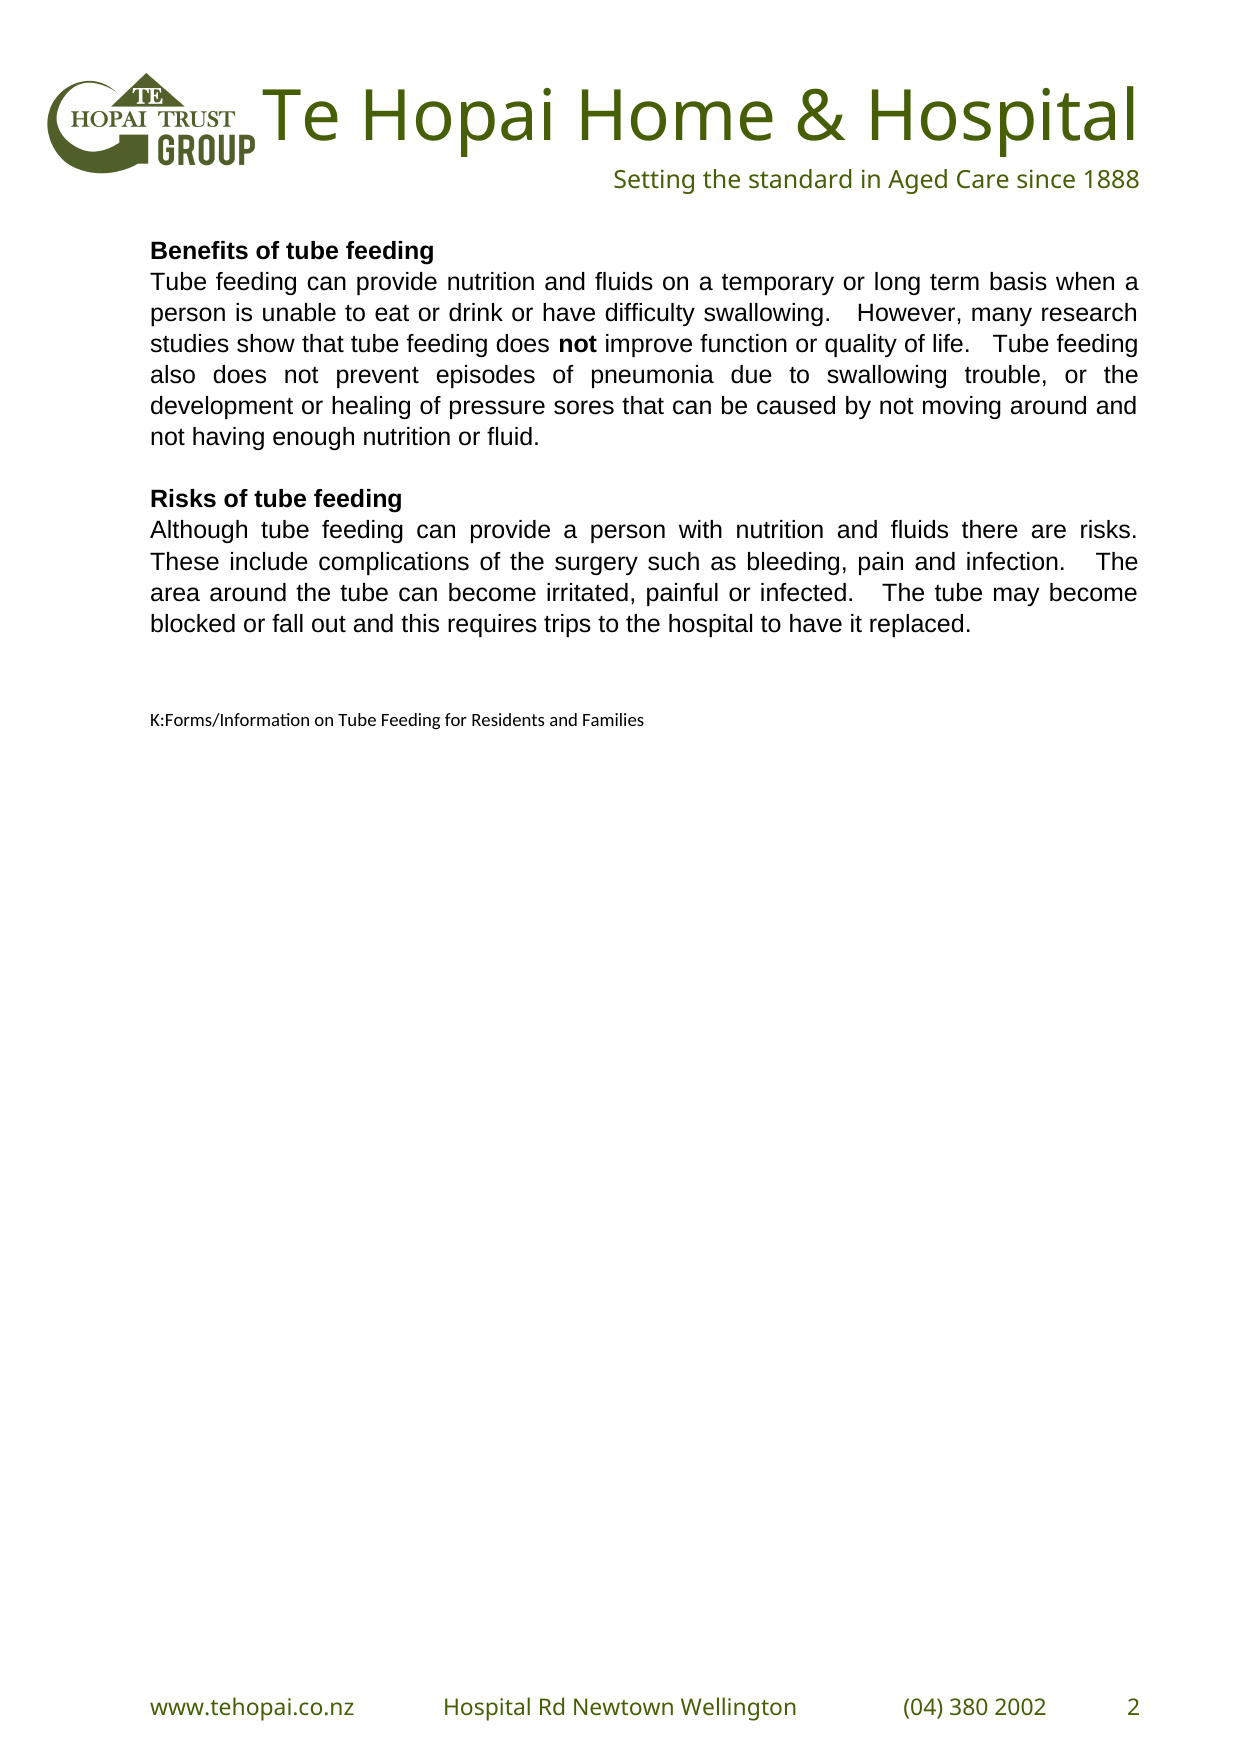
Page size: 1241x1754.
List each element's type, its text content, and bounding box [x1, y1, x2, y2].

text K:Forms/Information on Tube Feeding for Residents and Families [150, 708, 1140, 731]
picture [18, 0, 282, 255]
text Risks of tube feeding [150, 484, 1140, 513]
text Benefits of tube feeding [150, 236, 1140, 265]
text Tube feeding can provide nutrition and fluids on a temporary or long term basis when a person is unable to eat or drink or have difficulty swallowing. However, many research studies show that tube feeding does not improve function or quality of life. Tube feeding also does not prevent episodes of pneumonia due to swallowing trouble, or the development or healing of pressure sores that can be caused by not moving around and not having enough nutrition or fluid. [150, 267, 1140, 451]
text Although tube feeding can provide a person with nutrition and fluids there are risks. These include complications of the surgery such as bleeding, pain and infection. The area around the tube can become irritated, painful or infected. The tube may become blocked or fall out and this requires trips to the hospital to have it replaced. [150, 515, 1140, 637]
